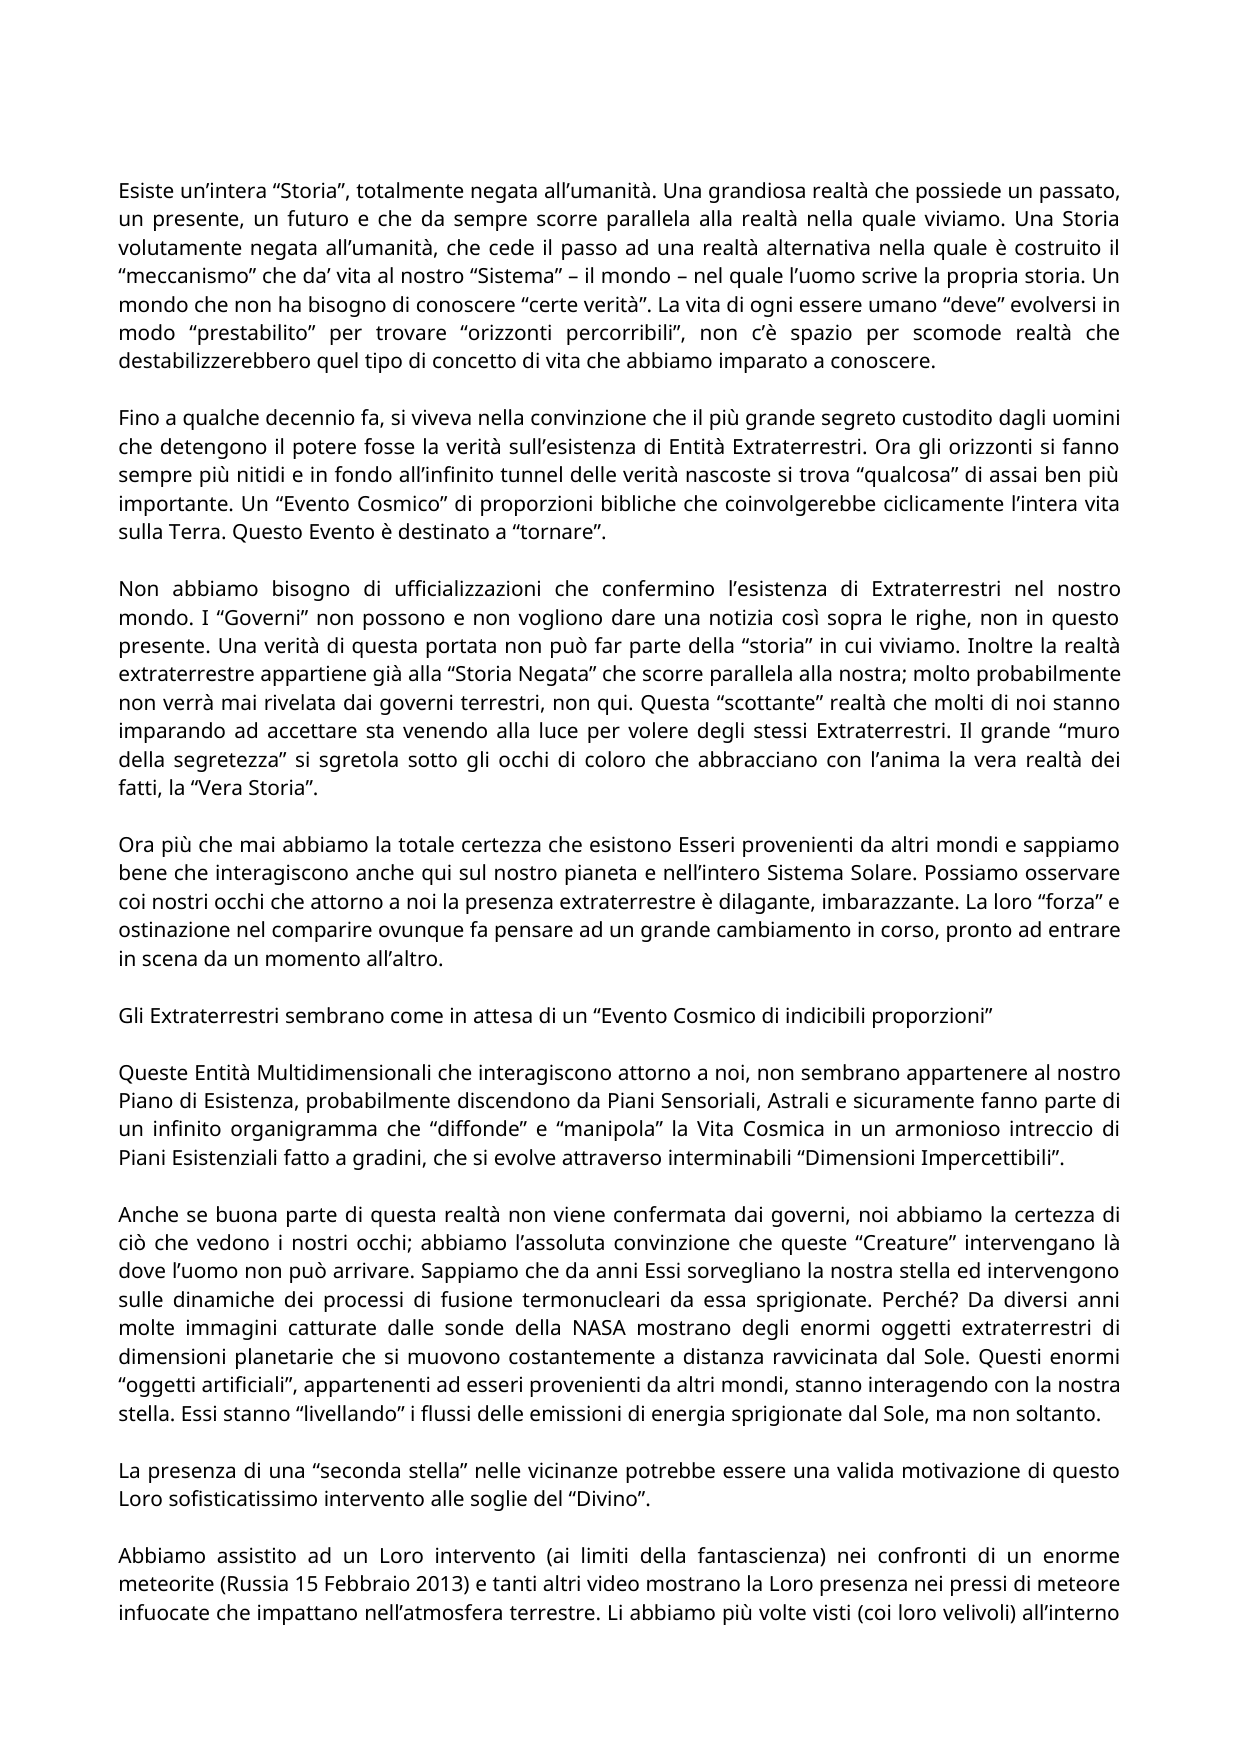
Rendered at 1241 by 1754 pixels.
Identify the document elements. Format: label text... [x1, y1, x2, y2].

text La presenza di una “seconda stella” nelle vicinanze potrebbe essere una valida motivazione di questo Loro sofisticatissimo intervento alle soglie del “Divino”. [118, 1456, 1122, 1513]
text Gli Extraterrestri sembrano come in attesa di un “Evento Cosmico di indicibili proporzioni” [118, 1001, 1122, 1029]
text Anche se buona parte di questa realtà non viene confermata dai governi, noi abbiamo la certezza di ciò che vedono i nostri occhi; abbiamo l’assoluta convinzione che queste “Creature” intervengano là dove l’uomo non può arrivare. Sappiamo che da anni Essi sorvegliano la nostra stella ed intervengono sulle dinamiche dei processi di fusione termonucleari da essa sprigionate. Perché? Da diversi anni molte immagini catturate dalle sonde della NASA mostrano degli enormi oggetti extraterrestri di dimensioni planetarie che si muovono costantemente a distanza ravvicinata dal Sole. Questi enormi “oggetti artificiali”, appartenenti ad esseri provenienti da altri mondi, stanno interagendo con la nostra stella. Essi stanno “livellando” i flussi delle emissioni di energia sprigionate dal Sole, ma non soltanto. [118, 1200, 1122, 1427]
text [118, 1541, 1122, 1626]
text Esiste un’intera “Storia”, totalmente negata all’umanità. Una grandiosa realtà che possiede un passato, un presente, un futuro e che da sempre scorre parallela alla realtà nella quale viviamo. Una Storia volutamente negata all’umanità, che cede il passo ad una realtà alternativa nella quale è costruito il “meccanismo” che da’ vita al nostro “Sistema” – il mondo – nel quale l’uomo scrive la propria storia. Un mondo che non ha bisogno di conoscere “certe verità”. La vita di ogni essere umano “deve” evolversi in modo “prestabilito” per trovare “orizzonti percorribili”, non c’è spazio per scomode realtà che destabilizzerebbero quel tipo di concetto di vita che abbiamo imparato a conoscere. [118, 176, 1122, 375]
text Non abbiamo bisogno di ufficializzazioni che confermino l’esistenza di Extraterrestri nel nostro mondo. I “Governi” non possono e non vogliono dare una notizia così sopra le righe, non in questo presente. Una verità di questa portata non può far parte della “storia” in cui viviamo. Inoltre la realtà extraterrestre appartiene già alla “Storia Negata” che scorre parallela alla nostra; molto probabilmente non verrà mai rivelata dai governi terrestri, non qui. Questa “scottante” realtà che molti di noi stanno imparando ad accettare sta venendo alla luce per volere degli stessi Extraterrestri. Il grande “muro della segretezza” si sgretola sotto gli occhi di coloro che abbracciano con l’anima la vera realtà dei fatti, la “Vera Storia”. [118, 574, 1122, 802]
text Ora più che mai abbiamo la totale certezza che esistono Esseri provenienti da altri mondi e sappiamo bene che interagiscono anche qui sul nostro pianeta e nell’intero Sistema Solare. Possiamo osservare coi nostri occhi che attorno a noi la presenza extraterrestre è dilagante, imbarazzante. La loro “forza” e ostinazione nel comparire ovunque fa pensare ad un grande cambiamento in corso, pronto ad entrare in scena da un momento all’altro. [118, 830, 1122, 972]
text Fino a qualche decennio fa, si viveva nella convinzione che il più grande segreto custodito dagli uomini che detengono il potere fosse la verità sull’esistenza di Entità Extraterrestri. Ora gli orizzonti si fanno sempre più nitidi e in fondo all’infinito tunnel delle verità nascoste si trova “qualcosa” di assai ben più importante. Un “Evento Cosmico” di proporzioni bibliche che coinvolgerebbe ciclicamente l’intera vita sulla Terra. Questo Evento è destinato a “tornare”. [118, 403, 1122, 546]
text Queste Entità Multidimensionali che interagiscono attorno a noi, non sembrano appartenere al nostro Piano di Esistenza, probabilmente discendono da Piani Sensoriali, Astrali e sicuramente fanno parte di un infinito organigramma che “diffonde” e “manipola” la Vita Cosmica in un armonioso intreccio di Piani Esistenziali fatto a gradini, che si evolve attraverso interminabili “Dimensioni Impercettibili”. [118, 1058, 1122, 1171]
